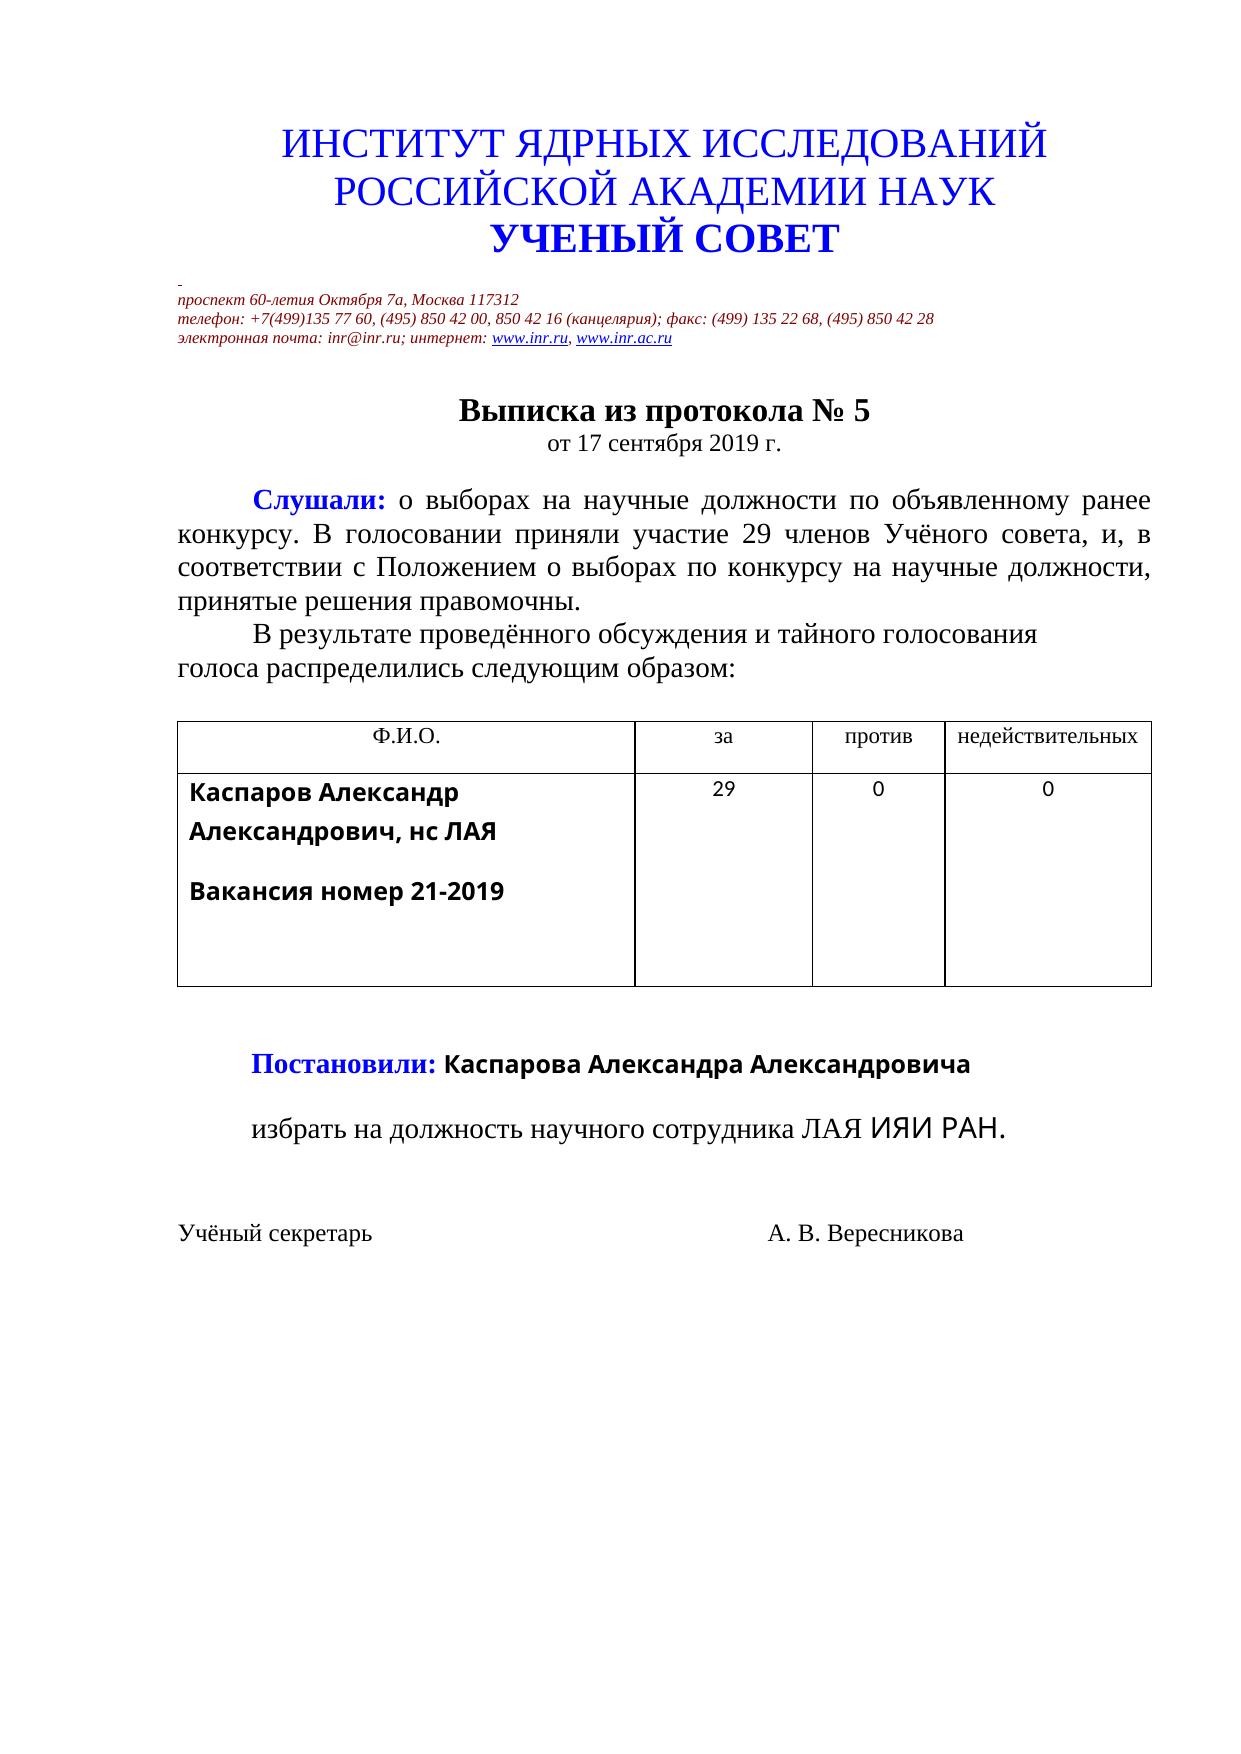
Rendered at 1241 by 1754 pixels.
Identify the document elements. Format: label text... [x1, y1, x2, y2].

text Постановили: Каспарова Александра Александровича [177, 1047, 1152, 1081]
text телефон: +7(499)135 77 60, (495) 850 42 00, 850 42 16 (канцелярия); факс: (499) 135 22 68, (495) 850 42 28 [177, 309, 1152, 328]
table_header недействительных [946, 722, 1151, 773]
text голоса распределились следующим образом: [177, 650, 1152, 684]
table_header Ф.И.О. [178, 722, 634, 773]
text РОССИЙСКОЙ АКАДЕМИИ НАУК [177, 166, 1152, 214]
text от 17 сентября 2019 г. [177, 428, 1152, 457]
text избрать на должность научного сотрудника ЛАЯ ИЯИ РАН. [177, 1107, 1152, 1147]
text УЧЕНЫЙ СОВЕТ [177, 214, 1152, 262]
table_header против [813, 722, 944, 773]
text В результате проведённого обсуждения и тайного голосования [177, 617, 1152, 650]
text Учёный секретарь А. В. Вересникова [177, 1221, 1152, 1246]
table_cell 0 [946, 774, 1151, 986]
table_cell 0 [813, 774, 944, 986]
text Слушали: о выборах на научные должности по объявленному ранее конкурсу. В голосовании приняли участие 29 членов Учёного совета, и, в соответствии с Положением о выборах по конкурсу на научные должности, принятые решения правомочны. [177, 482, 1152, 617]
text ИНСТИТУТ ЯДРНЫХ ИССЛЕДОВАНИЙ [177, 118, 1152, 166]
table_cell Каспаров Александр Александрович, нс ЛАЯ Вакансия номер 21-2019 [178, 774, 634, 986]
subtitle Выписка из протокола № 5 [177, 390, 1152, 428]
table_header за [636, 722, 812, 773]
text электронная почта: inr@inr.ru; интернет: www.inr.ru, www.inr.ac.ru [177, 328, 1152, 347]
table_cell 29 [636, 774, 812, 986]
text проспект 60-летия Октября 7а, Москва 117312 [177, 290, 1152, 309]
